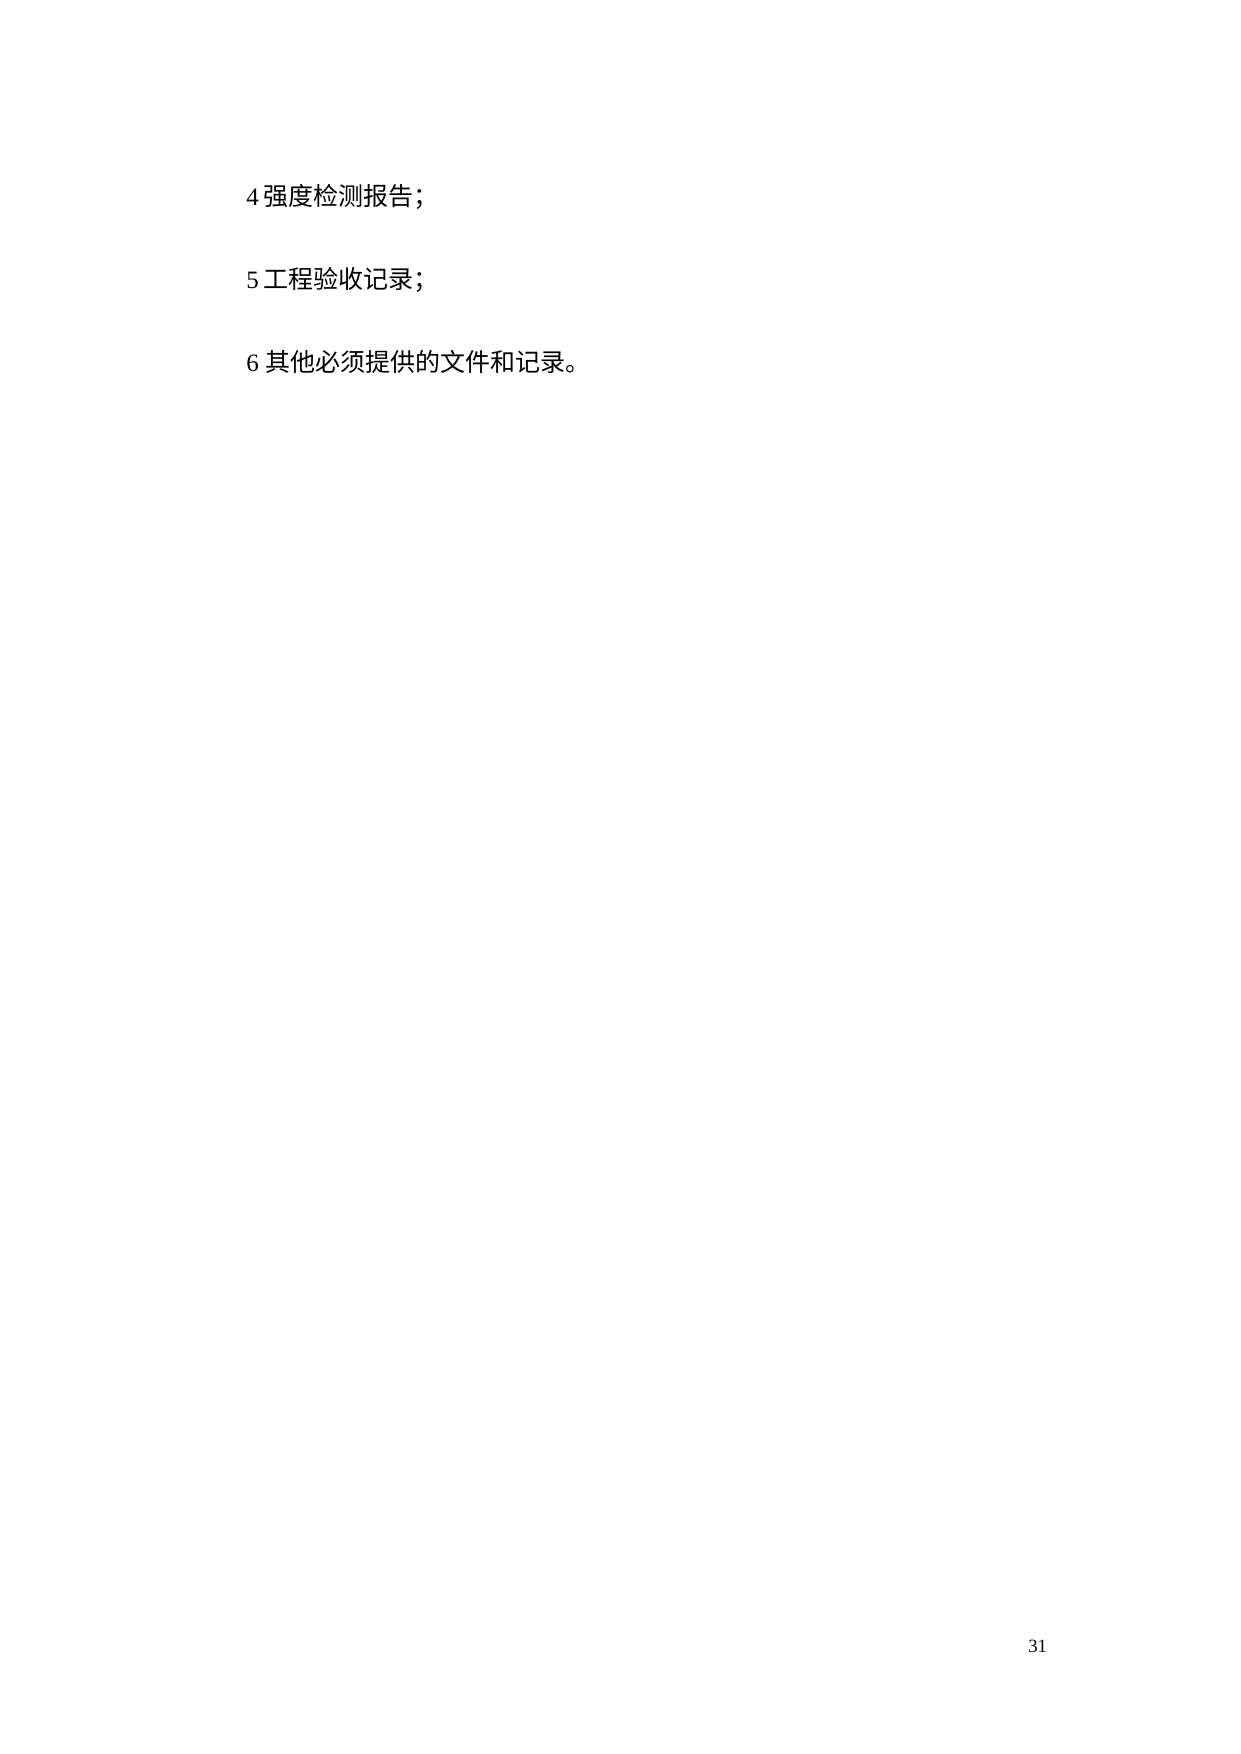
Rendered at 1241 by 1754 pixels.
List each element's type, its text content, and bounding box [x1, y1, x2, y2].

text 5工程验收记录； [187, 245, 1053, 310]
text 6 其他必须提供的文件和记录。 [187, 328, 1053, 393]
text 4强度检测报告； [187, 162, 1053, 227]
